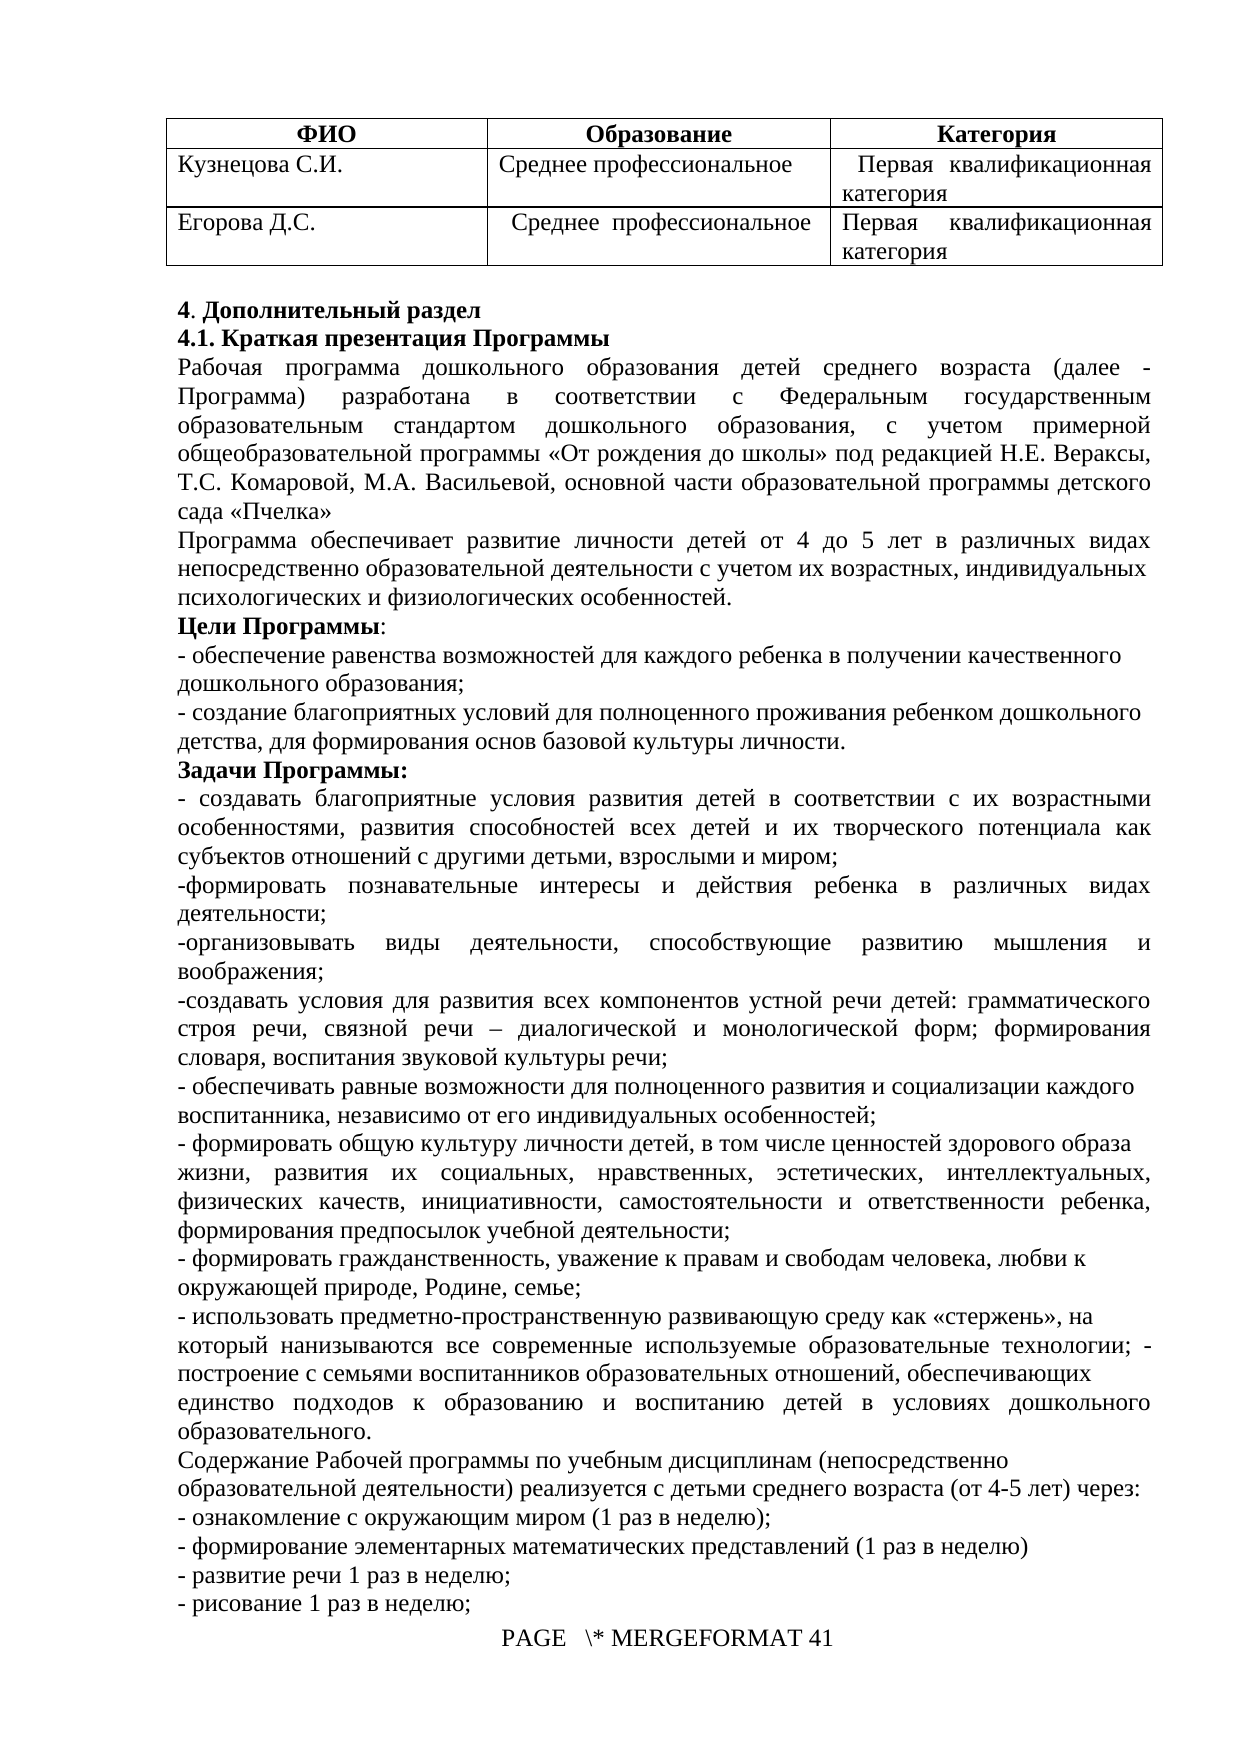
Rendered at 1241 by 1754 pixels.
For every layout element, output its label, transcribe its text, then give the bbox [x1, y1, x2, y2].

table_cell Среднее профессиональное [488, 149, 830, 206]
text - создание благоприятных условий для полноценного проживания ребенком дошкольного [177, 697, 1152, 726]
table_cell Первая квалификационная категория [831, 149, 1162, 206]
text Рабочая программа дошкольного образования детей среднего возраста (далее - Программа) разработана в соответствии с Федеральным государственным образовательным стандартом дошкольного образования, с учетом примерной общеобразовательной программы «От рождения до школы» под редакцией Н.Е. Вераксы, Т.С. Комаровой, М.А. Васильевой, основной части образовательной программы детского сада «Пчелка» [177, 352, 1152, 525]
text Программа обеспечивает развитие личности детей от 4 до 5 лет в различных видах непосредственно образовательной деятельности с учетом их возрастных, индивидуальных [177, 525, 1152, 582]
text - развитие речи 1 раз в неделю; [177, 1560, 1152, 1588]
text - рисование 1 раз в неделю; [177, 1588, 1152, 1617]
text - создавать благоприятные условия развития детей в соответствии с их возрастными особенностями, развития способностей всех детей и их творческого потенциала как субъектов отношений с другими детьми, взрослыми и миром; [177, 783, 1152, 870]
table_header ФИО [167, 119, 487, 148]
text образовательной деятельности) реализуется с детьми среднего возраста (от 4-5 лет) через: [177, 1473, 1152, 1502]
text - использовать предметно-пространственную развивающую среду как «стержень», на [177, 1301, 1152, 1330]
text - формирование элементарных математических представлений (1 раз в неделю) [177, 1531, 1152, 1560]
text единство подходов к образованию и воспитанию детей в условиях дошкольного образовательного. [177, 1387, 1152, 1445]
text Задачи Программы: [177, 755, 1152, 783]
text который нанизываются все современные используемые образовательные технологии; - построение с семьями воспитанников образовательных отношений, обеспечивающих [177, 1330, 1152, 1387]
text - формировать общую культуру личности детей, в том числе ценностей здорового образа [177, 1128, 1152, 1157]
text Содержание Рабочей программы по учебным дисциплинам (непосредственно [177, 1445, 1152, 1473]
table_cell Первая квалификационная категория [831, 208, 1162, 265]
text -формировать познавательные интересы и действия ребенка в различных видах деятельности; [177, 870, 1152, 927]
text Цели Программы: [177, 611, 1152, 640]
text детства, для формирования основ базовой культуры личности. [177, 726, 1152, 755]
text окружающей природе, Родине, семье; [177, 1272, 1152, 1301]
text - обеспечивать равные возможности для полноценного развития и социализации каждого [177, 1071, 1152, 1100]
text -создавать условия для развития всех компонентов устной речи детей: грамматического строя речи, связной речи – диалогической и монологической форм; формирования словаря, воспитания звуковой культуры речи; [177, 985, 1152, 1071]
text - ознакомление с окружающим миром (1 раз в неделю); [177, 1502, 1152, 1531]
text -организовывать виды деятельности, способствующие развитию мышления и воображения; [177, 927, 1152, 985]
text - обеспечение равенства возможностей для каждого ребенка в получении качественного [177, 640, 1152, 668]
table_cell Среднее профессиональное [488, 208, 830, 265]
text 4. Дополнительный раздел [177, 295, 1152, 323]
text дошкольного образования; [177, 668, 1152, 697]
table_cell Егорова Д.С. [167, 208, 487, 265]
text психологических и физиологических особенностей. [177, 582, 1152, 611]
text 4.1. Краткая презентация Программы [177, 323, 1152, 352]
table_header Образование [488, 119, 830, 148]
text - формировать гражданственность, уважение к правам и свободам человека, любви к [177, 1243, 1152, 1272]
text воспитанника, независимо от его индивидуальных особенностей; [177, 1100, 1152, 1128]
table_header Категория [831, 119, 1162, 148]
table_cell Кузнецова С.И. [167, 149, 487, 206]
text жизни, развития их социальных, нравственных, эстетических, интеллектуальных, физических качеств, инициативности, самостоятельности и ответственности ребенка, формирования предпосылок учебной деятельности; [177, 1157, 1152, 1243]
